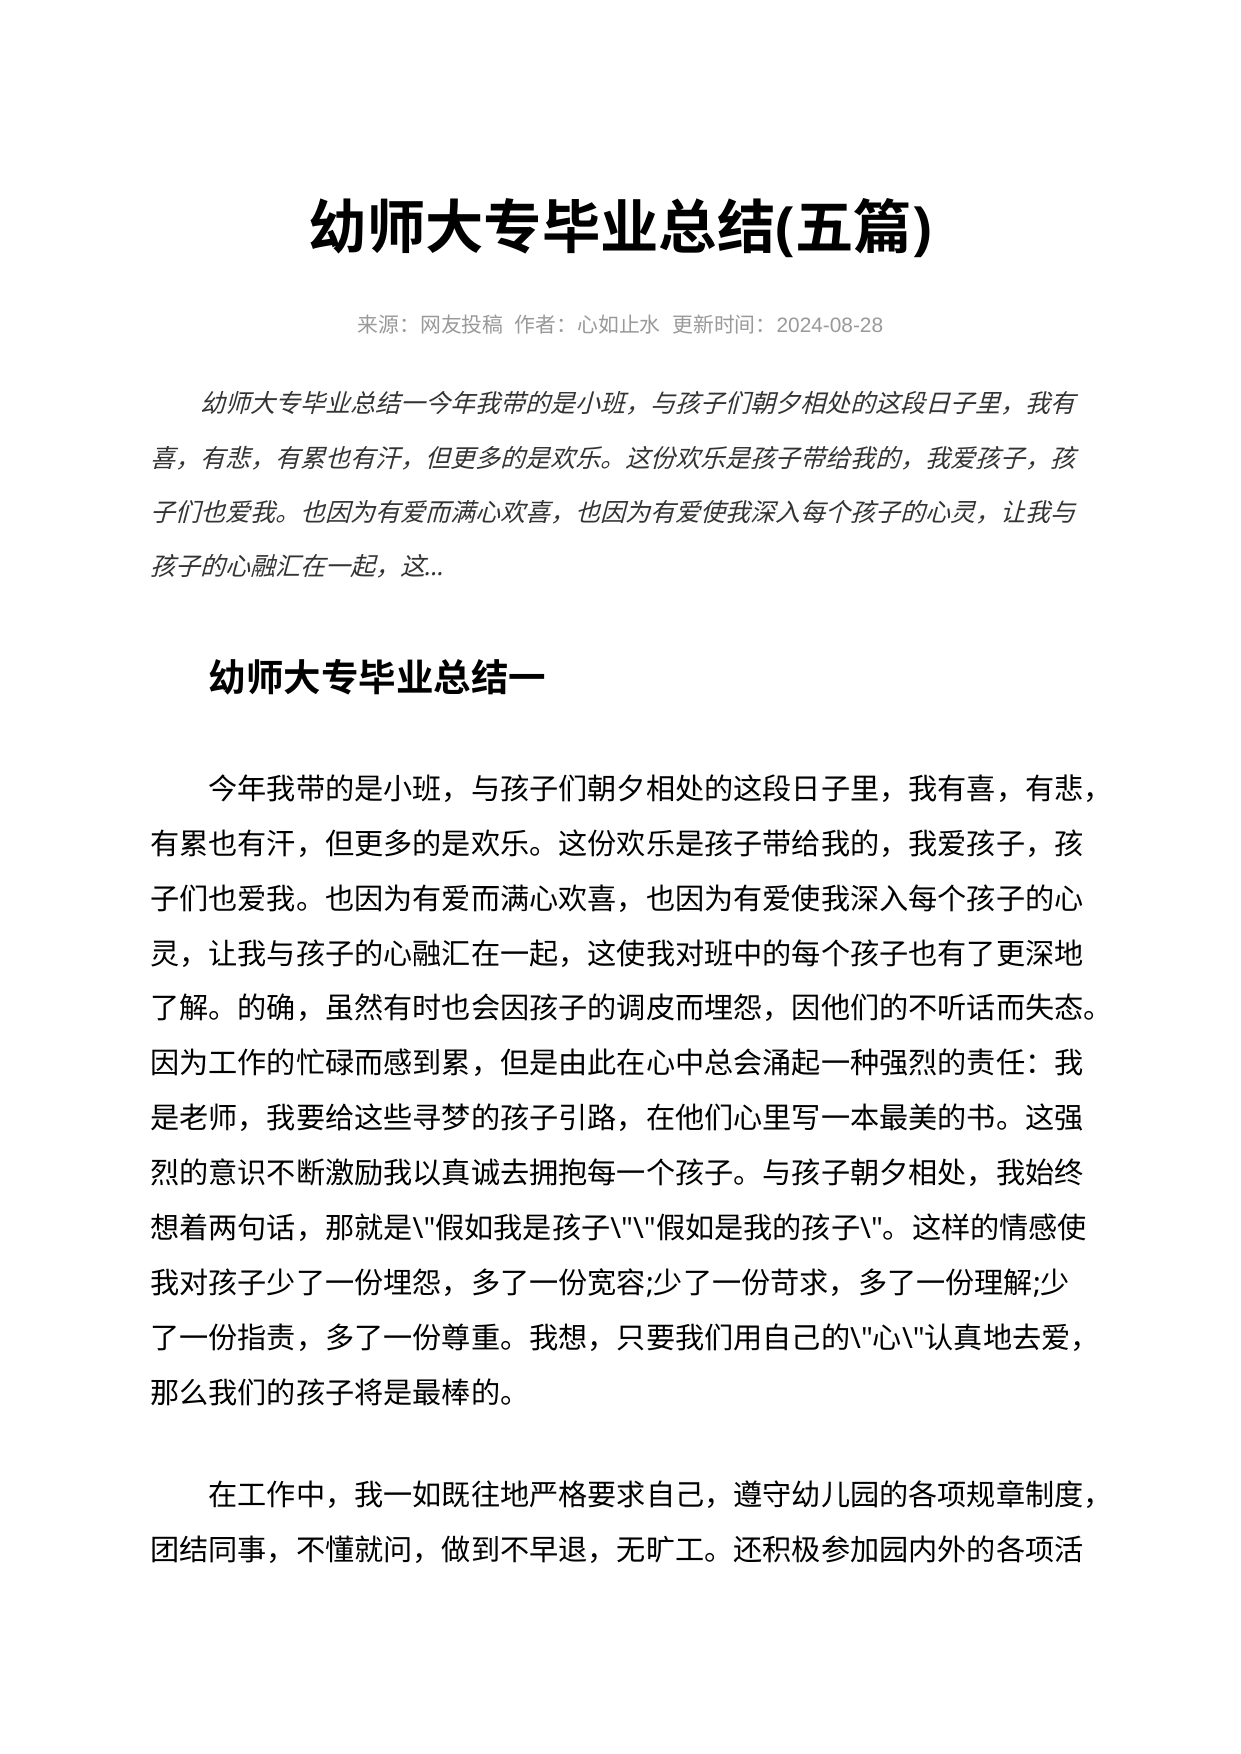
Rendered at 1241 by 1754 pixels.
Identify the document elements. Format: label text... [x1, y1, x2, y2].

subtitle 幼师大专毕业总结(五篇) [150, 181, 1090, 266]
text 幼师大专毕业总结一今年我带的是小班，与孩子们朝夕相处的这段日子里，我有喜，有悲，有累也有汗，但更多的是欢乐。这份欢乐是孩子带给我的，我爱孩子，孩子们也爱我。也因为有爱而满心欢喜，也因为有爱使我深入每个孩子的心灵，让我与孩子的心融汇在一起，这... [150, 384, 1090, 583]
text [150, 1471, 1090, 1569]
text 今年我带的是小班，与孩子们朝夕相处的这段日子里，我有喜，有悲，有累也有汗，但更多的是欢乐。这份欢乐是孩子带给我的，我爱孩子，孩子们也爱我。也因为有爱而满心欢喜，也因为有爱使我深入每个孩子的心灵，让我与孩子的心融汇在一起，这使我对班中的每个孩子也有了更深地了解。的确，虽然有时也会因孩子的调皮而埋怨，因他们的不听话而失态。因为工作的忙碌而感到累，但是由此在心中总会涌起一种强烈的责任：我是老师，我要给这些寻梦的孩子引路，在他们心里写一本最美的书。这强烈的意识不断激励我以真诚去拥抱每一个孩子。与孩子朝夕相处，我始终想着两句话，那就是\"假如我是孩子\"\"假如是我的孩子\"。这样的情感使我对孩子少了一份埋怨，多了一份宽容;少了一份苛求，多了一份理解;少了一份指责，多了一份尊重。我想，只要我们用自己的\"心\"认真地去爱，那么我们的孩子将是最棒的。 [150, 766, 1090, 1412]
text 来源：网友投稿 作者：心如止水 更新时间：2024-08-28 [150, 313, 1090, 337]
text 幼师大专毕业总结一 [150, 648, 1090, 702]
